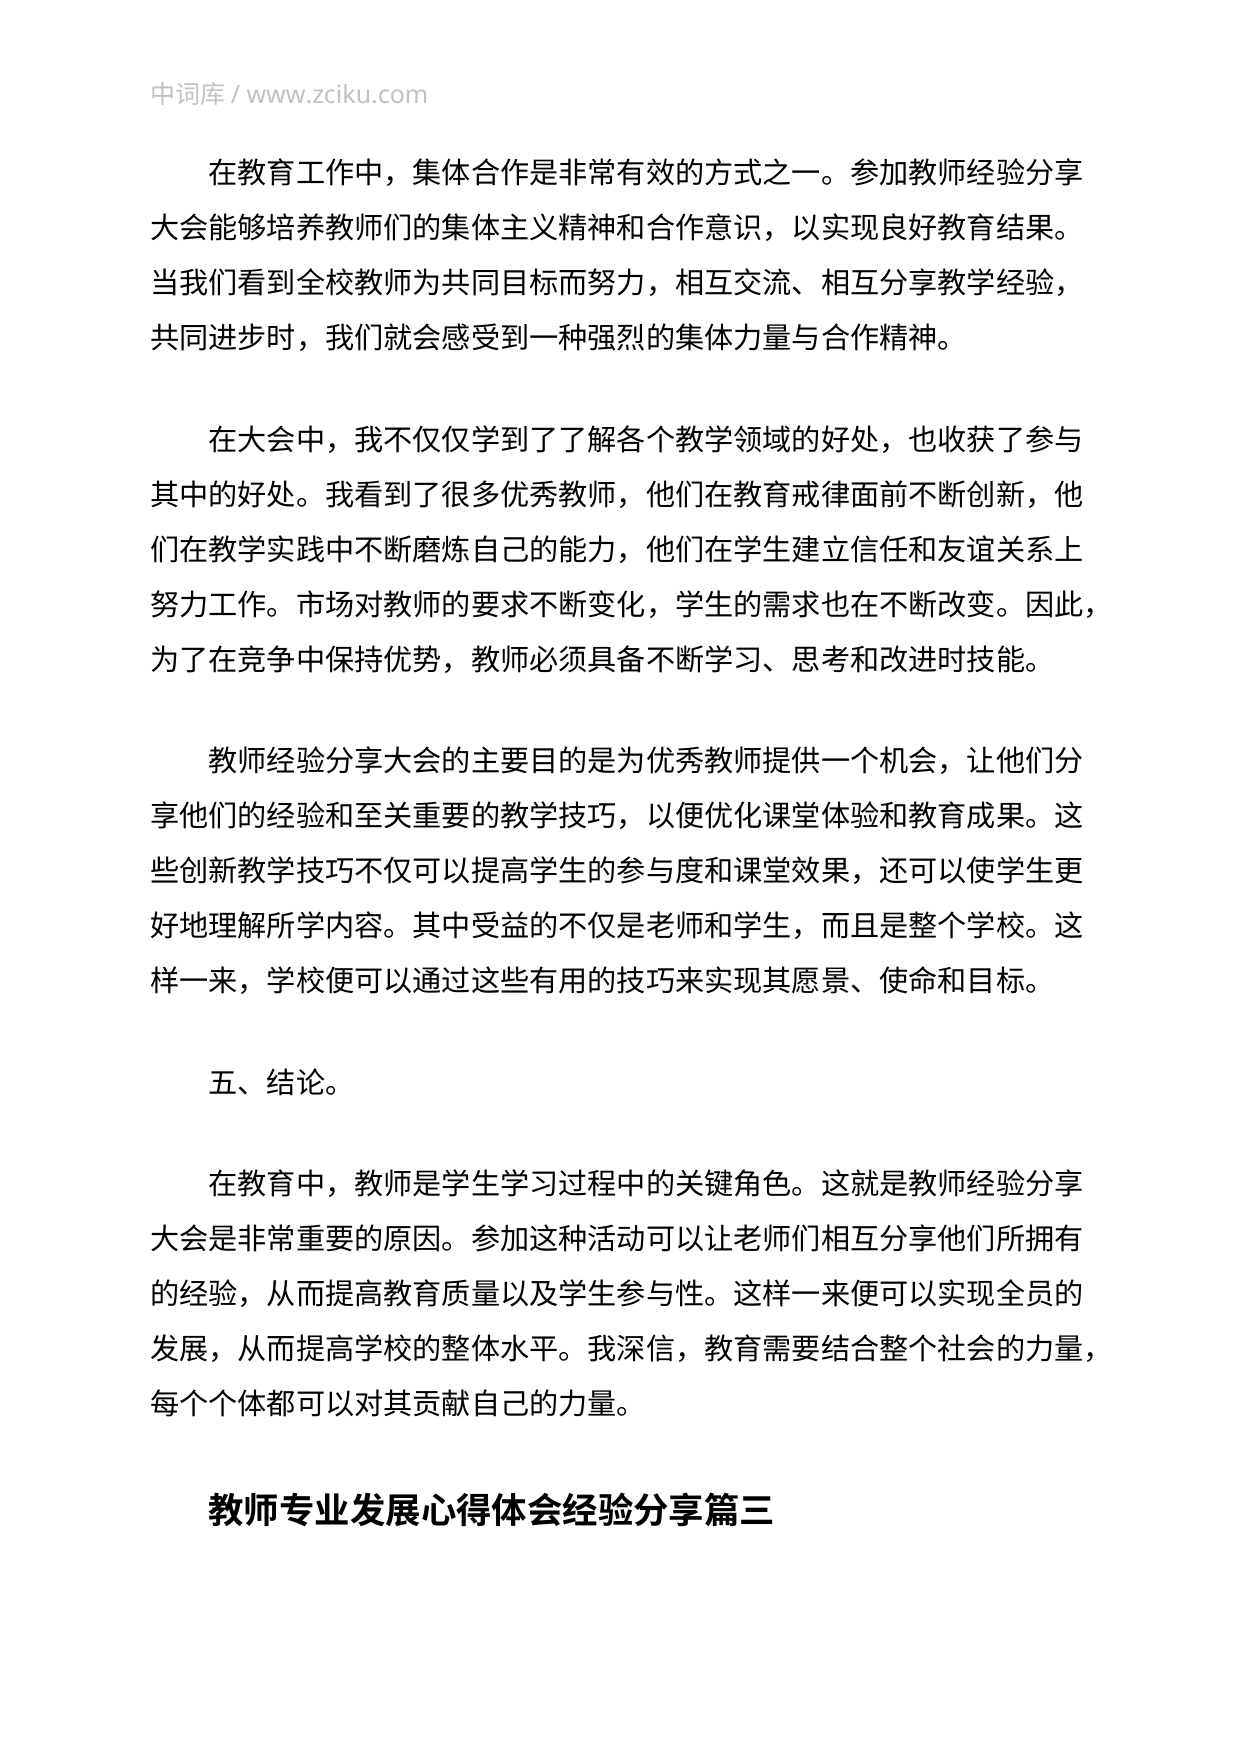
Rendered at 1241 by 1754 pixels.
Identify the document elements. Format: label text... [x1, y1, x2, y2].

text 五、结论。 [150, 1059, 1090, 1101]
text 教师专业发展心得体会经验分享篇三 [150, 1482, 1090, 1533]
text 在教育工作中，集体合作是非常有效的方式之一。参加教师经验分享大会能够培养教师们的集体主义精神和合作意识，以实现良好教育结果。当我们看到全校教师为共同目标而努力，相互交流、相互分享教学经验，共同进步时，我们就会感受到一种强烈的集体力量与合作精神。 [150, 150, 1090, 357]
text 教师经验分享大会的主要目的是为优秀教师提供一个机会，让他们分享他们的经验和至关重要的教学技巧，以便优化课堂体验和教育成果。这些创新教学技巧不仅可以提高学生的参与度和课堂效果，还可以使学生更好地理解所学内容。其中受益的不仅是老师和学生，而且是整个学校。这样一来，学校便可以通过这些有用的技巧来实现其愿景、使命和目标。 [150, 738, 1090, 1000]
text 在教育中，教师是学生学习过程中的关键角色。这就是教师经验分享大会是非常重要的原因。参加这种活动可以让老师们相互分享他们所拥有的经验，从而提高教育质量以及学生参与性。这样一来便可以实现全员的发展，从而提高学校的整体水平。我深信，教育需要结合整个社会的力量，每个个体都可以对其贡献自己的力量。 [150, 1161, 1090, 1423]
text 在大会中，我不仅仅学到了了解各个教学领域的好处，也收获了参与其中的好处。我看到了很多优秀教师，他们在教育戒律面前不断创新，他们在教学实践中不断磨炼自己的能力，他们在学生建立信任和友谊关系上努力工作。市场对教师的要求不断变化，学生的需求也在不断改变。因此，为了在竞争中保持优势，教师必须具备不断学习、思考和改进时技能。 [150, 416, 1090, 678]
